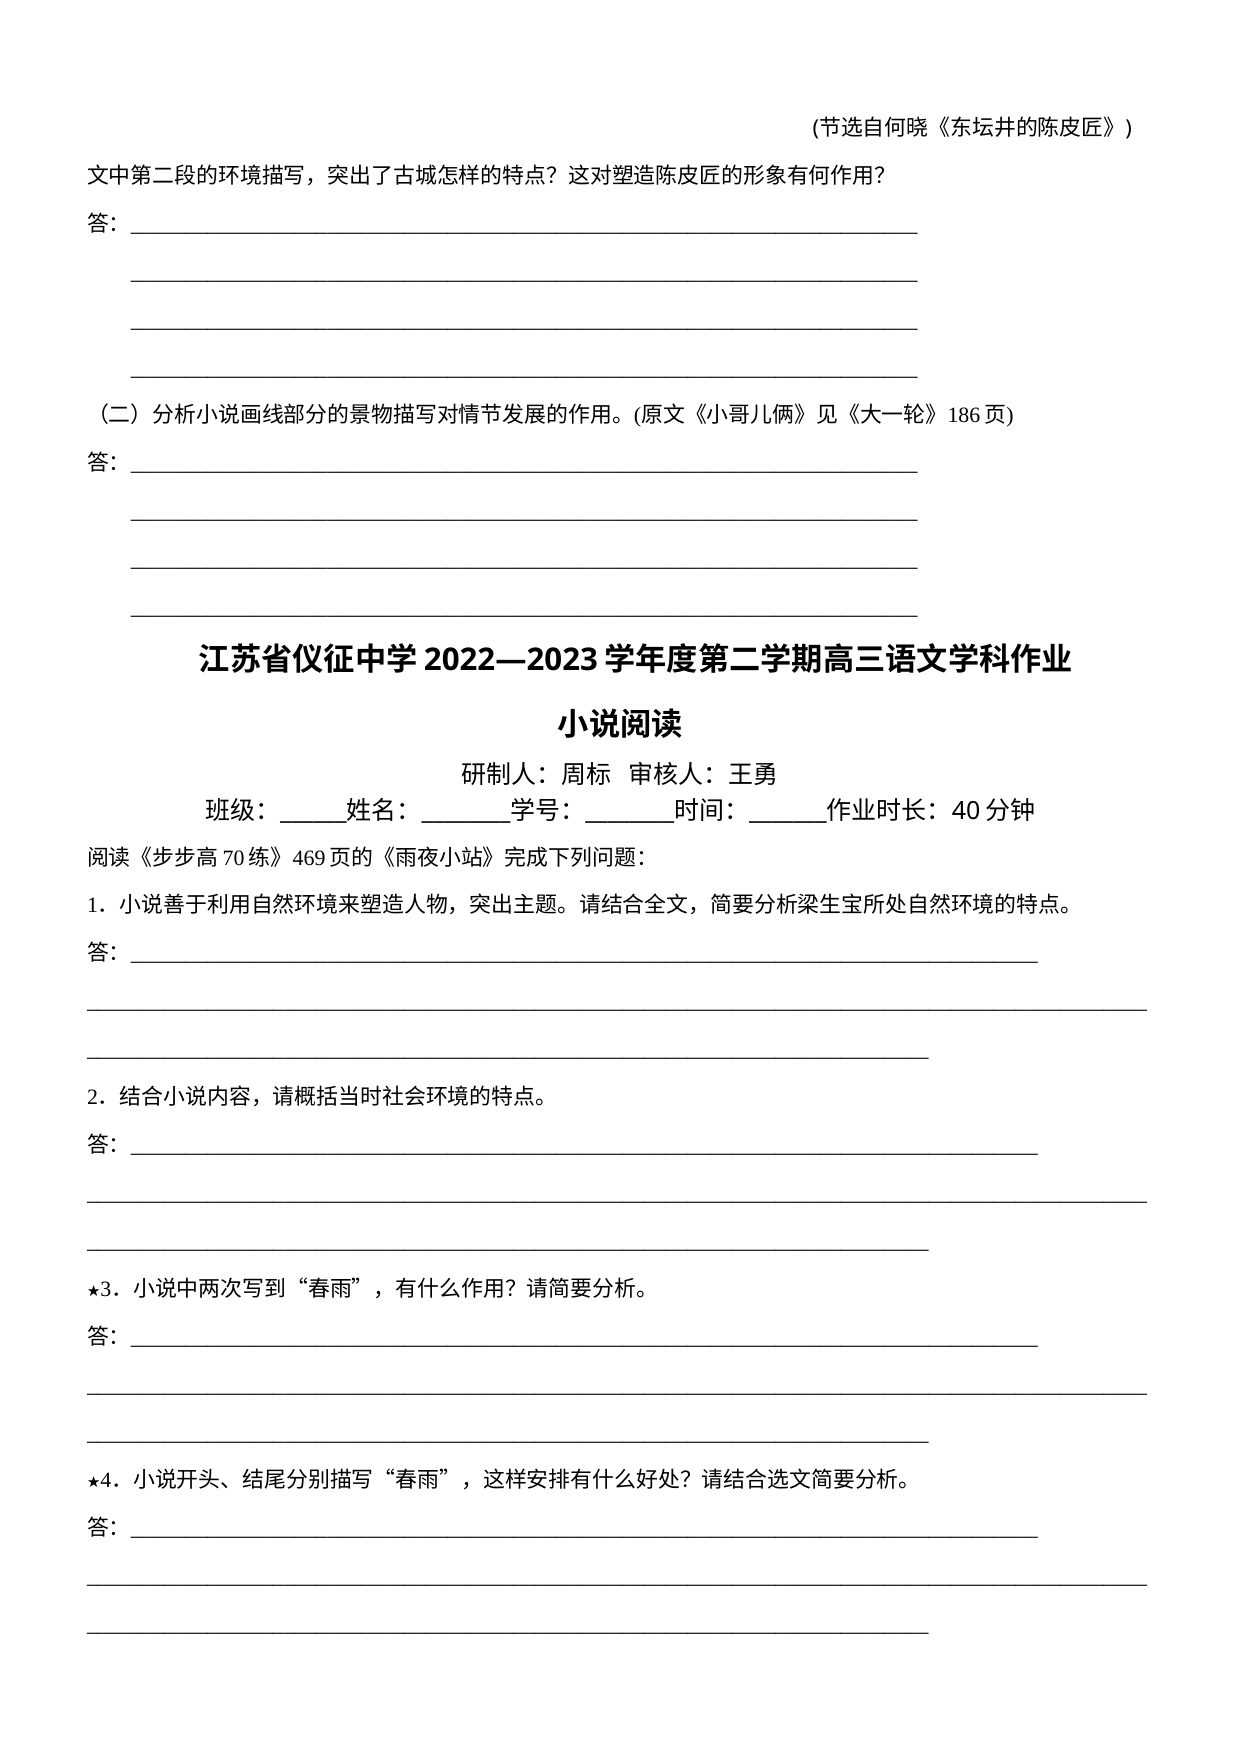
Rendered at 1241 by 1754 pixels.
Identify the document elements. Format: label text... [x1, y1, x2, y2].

text ________________________________________________________________________ [87, 480, 1153, 528]
text 2．结合小说内容，请概括当时社会环境的特点。 [87, 1066, 1153, 1114]
text 答：________________________________________________________________________ [87, 432, 1153, 480]
text 研制人：周标 审核人：王勇 [87, 754, 1153, 790]
text 班级：______姓名：________学号：________时间：_______作业时长：40分钟 [87, 790, 1153, 827]
text ________________________________________________________________________ [87, 528, 1153, 576]
text ______________________________________________________________________________________________________________________________________________________________________________ [87, 970, 1153, 1066]
text ★4．小说开头、结尾分别描写“春雨”，这样安排有什么好处？请结合选文简要分析。 [87, 1449, 1153, 1497]
text ________________________________________________________________________ [87, 289, 1153, 337]
text 1．小说善于利用自然环境来塑造人物，突出主题。请结合全文，简要分析梁生宝所处自然环境的特点。 [87, 874, 1153, 922]
text ______________________________________________________________________________________________________________________________________________________________________________ [87, 1545, 1153, 1641]
text ________________________________________________________________________ [87, 337, 1153, 384]
text 答：___________________________________________________________________________________ [87, 1306, 1153, 1354]
text 答：________________________________________________________________________ [87, 193, 1153, 241]
text ________________________________________________________________________ [87, 576, 1153, 624]
text 答：___________________________________________________________________________________ [87, 1497, 1153, 1545]
text 阅读《步步高70练》469页的《雨夜小站》完成下列问题： [87, 827, 1153, 874]
text 文中第二段的环境描写，突出了古城怎样的特点？这对塑造陈皮匠的形象有何作用？ [87, 145, 1153, 193]
text ________________________________________________________________________ [87, 241, 1153, 289]
text （二）分析小说画线部分的景物描写对情节发展的作用。(原文《小哥儿俩》见《大一轮》186页) [87, 384, 1153, 432]
text (节选自何晓《东坛井的陈皮匠》) [133, 97, 1132, 145]
text ______________________________________________________________________________________________________________________________________________________________________________ [87, 1354, 1153, 1449]
text 江苏省仪征中学2022—2023学年度第二学期高三语文学科作业 [87, 624, 1153, 689]
text ______________________________________________________________________________________________________________________________________________________________________________ [87, 1162, 1153, 1258]
text 小说阅读 [87, 689, 1153, 754]
text 答：___________________________________________________________________________________ [87, 922, 1153, 970]
text 答：___________________________________________________________________________________ [87, 1114, 1153, 1162]
text ★3．小说中两次写到“春雨”，有什么作用？请简要分析。 [87, 1258, 1153, 1306]
